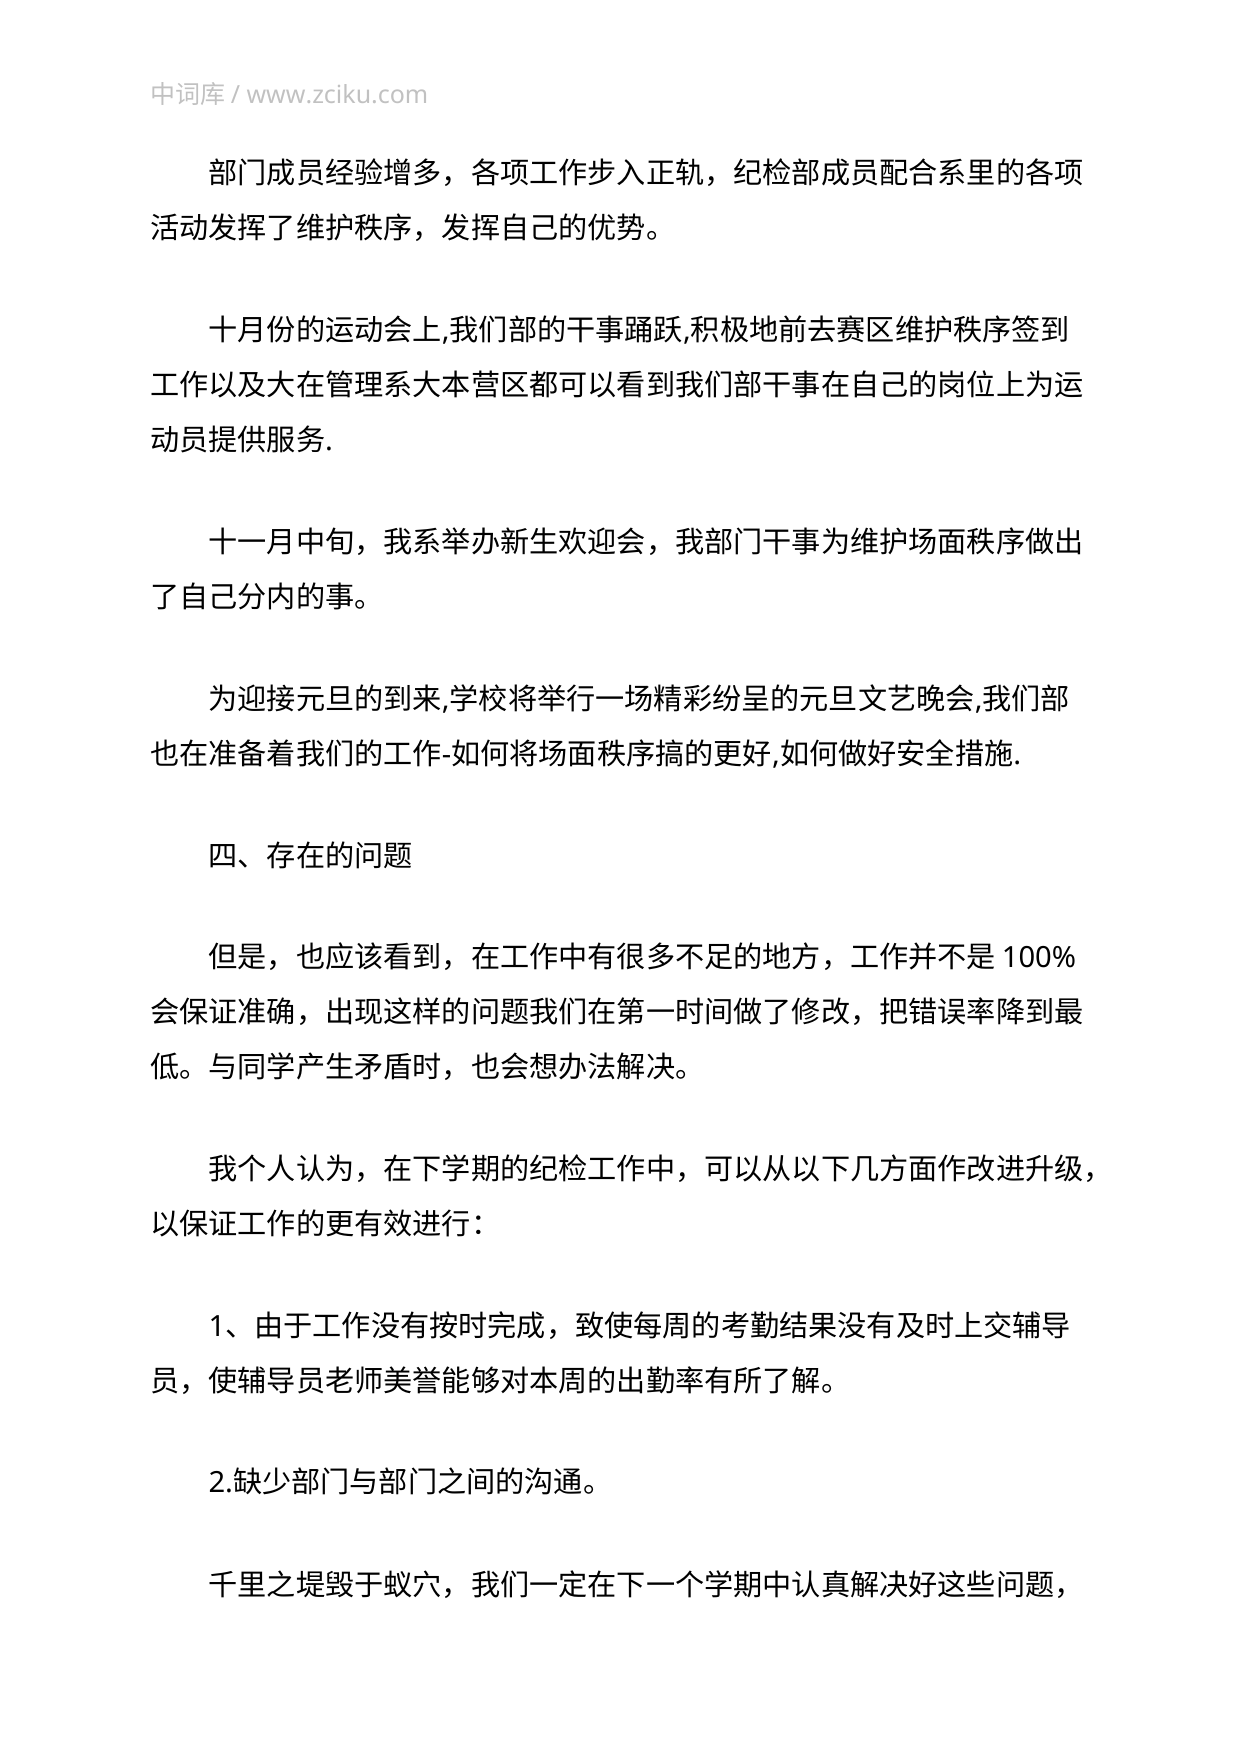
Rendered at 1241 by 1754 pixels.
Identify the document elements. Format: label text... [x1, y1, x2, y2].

text 四、存在的问题 [150, 832, 1090, 874]
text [150, 1561, 1090, 1603]
text 十月份的运动会上,我们部的干事踊跃,积极地前去赛区维护秩序签到工作以及大在管理系大本营区都可以看到我们部干事在自己的岗位上为运动员提供服务. [150, 307, 1090, 459]
text 2.缺少部门与部门之间的沟通。 [150, 1459, 1090, 1501]
text 1、由于工作没有按时完成，致使每周的考勤结果没有及时上交辅导员，使辅导员老师美誉能够对本周的出勤率有所了解。 [150, 1302, 1090, 1399]
text 十一月中旬，我系举办新生欢迎会，我部门干事为维护场面秩序做出了自己分内的事。 [150, 518, 1090, 616]
text 部门成员经验增多，各项工作步入正轨，纪检部成员配合系里的各项活动发挥了维护秩序，发挥自己的优势。 [150, 150, 1090, 247]
text 但是，也应该看到，在工作中有很多不足的地方，工作并不是100%会保证准确，出现这样的问题我们在第一时间做了修改，把错误率降到最低。与同学产生矛盾时，也会想办法解决。 [150, 934, 1090, 1086]
text 我个人认为，在下学期的纪检工作中，可以从以下几方面作改进升级，以保证工作的更有效进行： [150, 1146, 1090, 1243]
text 为迎接元旦的到来,学校将举行一场精彩纷呈的元旦文艺晚会,我们部也在准备着我们的工作-如何将场面秩序搞的更好,如何做好安全措施. [150, 675, 1090, 773]
